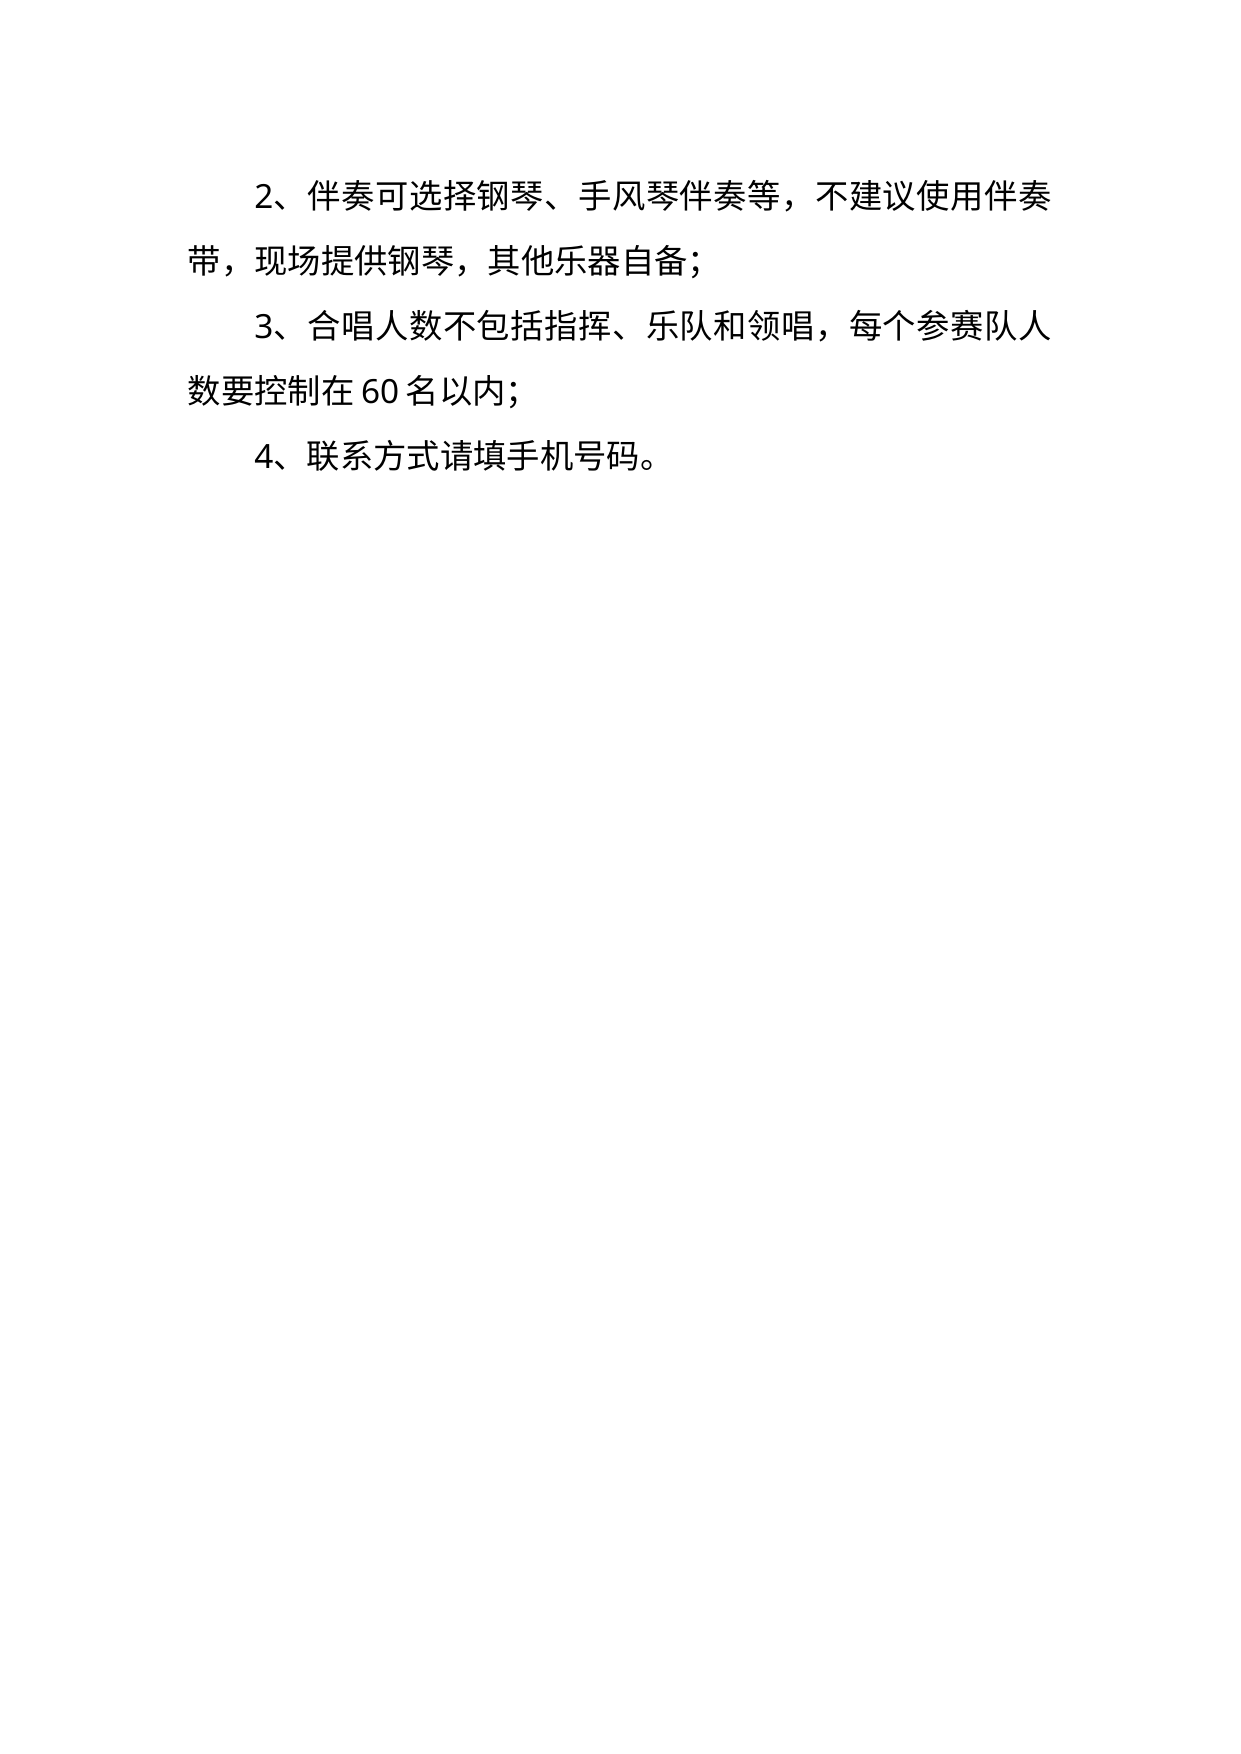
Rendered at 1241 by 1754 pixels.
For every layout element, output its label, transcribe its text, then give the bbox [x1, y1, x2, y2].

text 3、合唱人数不包括指挥、乐队和领唱，每个参赛队人数要控制在60名以内； [187, 292, 1053, 422]
text 2、伴奏可选择钢琴、手风琴伴奏等，不建议使用伴奏带，现场提供钢琴，其他乐器自备； [187, 162, 1053, 292]
text 4、联系方式请填手机号码。 [187, 422, 1053, 487]
